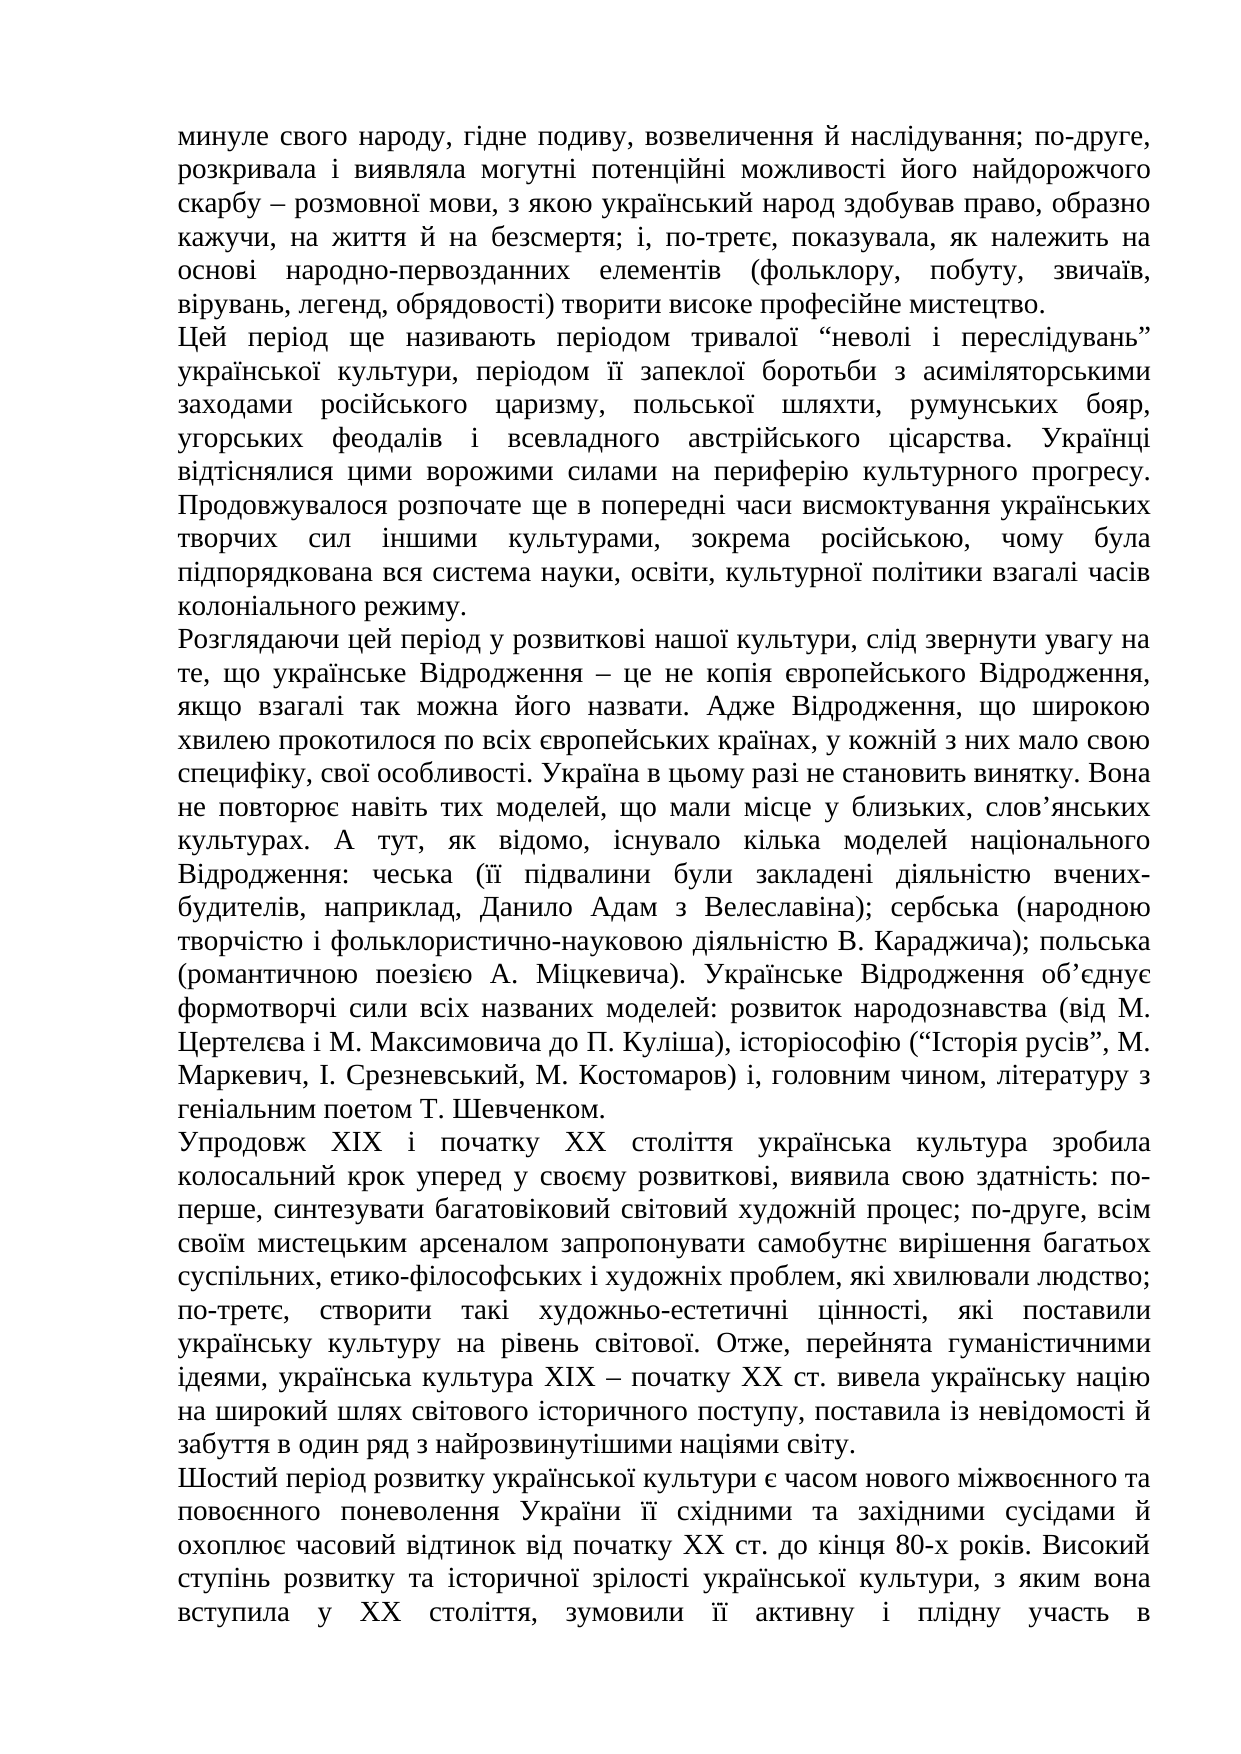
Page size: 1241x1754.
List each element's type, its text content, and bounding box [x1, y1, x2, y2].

text Розглядаючи цей період у розвиткові нашої культури, слід звернути увагу на те, що українське Відродження – це не копія європейського Відродження, якщо взагалі так можна його назвати. Адже Відродження, що широкою хвилею прокотилося по всіх європейських країнах, у кожній з них мало свою специфіку, свої особливості. Україна в цьому разі не становить винятку. Вона не повторює навіть тих моделей, що мали місце у близьких, слов’янських культурах. А тут, як відомо, існувало кілька моделей національного Відродження: чеська (її підвалини були закладені діяльністю вчених-будителів, наприклад, Данило Адам з Велеславіна); сербська (народною творчістю і фольклористично-науковою діяльністю В. Караджича); польська (романтичною поезією А. Міцкевича). Українське Відродження об’єднує формотворчі сили всіх названих моделей: розвиток народознавства (від М. Цертелєва і М. Максимовича до П. Куліша), історіософію (“Історія русів”, М. Маркевич, І. Срезневський, М. Костомаров) і, головним чином, літературу з геніальним поетом Т. Шевченком. [177, 621, 1152, 1124]
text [177, 118, 1152, 319]
text Цей період ще називають періодом тривалої “неволі і переслідувань” української культури, періодом її запеклої боротьби з асиміляторськими заходами російського царизму, польської шляхти, румунських бояр, угорських феодалів і всевладного австрійського цісарства. Українці відтіснялися цими ворожими силами на периферію культурного прогресу. Продовжувалося розпочате ще в попередні часи висмоктування українських творчих сил іншими культурами, зокрема російською, чому була підпорядкована вся система науки, освіти, культурної політики взагалі часів колоніального режиму. [177, 319, 1152, 621]
text Упродовж XIX і початку XX століття українська культура зробила колосальний крок уперед у своєму розвиткові, виявила свою здатність: по-перше, синтезувати багатовіковий світовий художній процес; по-друге, всім своїм мистецьким арсеналом запропонувати самобутнє вирішення багатьох суспільних, етико-філософських і художніх проблем, які хвилювали людство; по-третє, створити такі художньо-естетичні цінності, які поставили українську культуру на рівень світової. Отже, перейнята гуманістичними ідеями, українська культура XIX – початку XX ст. вивела українську націю на широкий шлях світового історичного поступу, поставила із невідомості й забуття в один ряд з найрозвинутішими націями світу. [177, 1124, 1152, 1460]
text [177, 1460, 1152, 1627]
